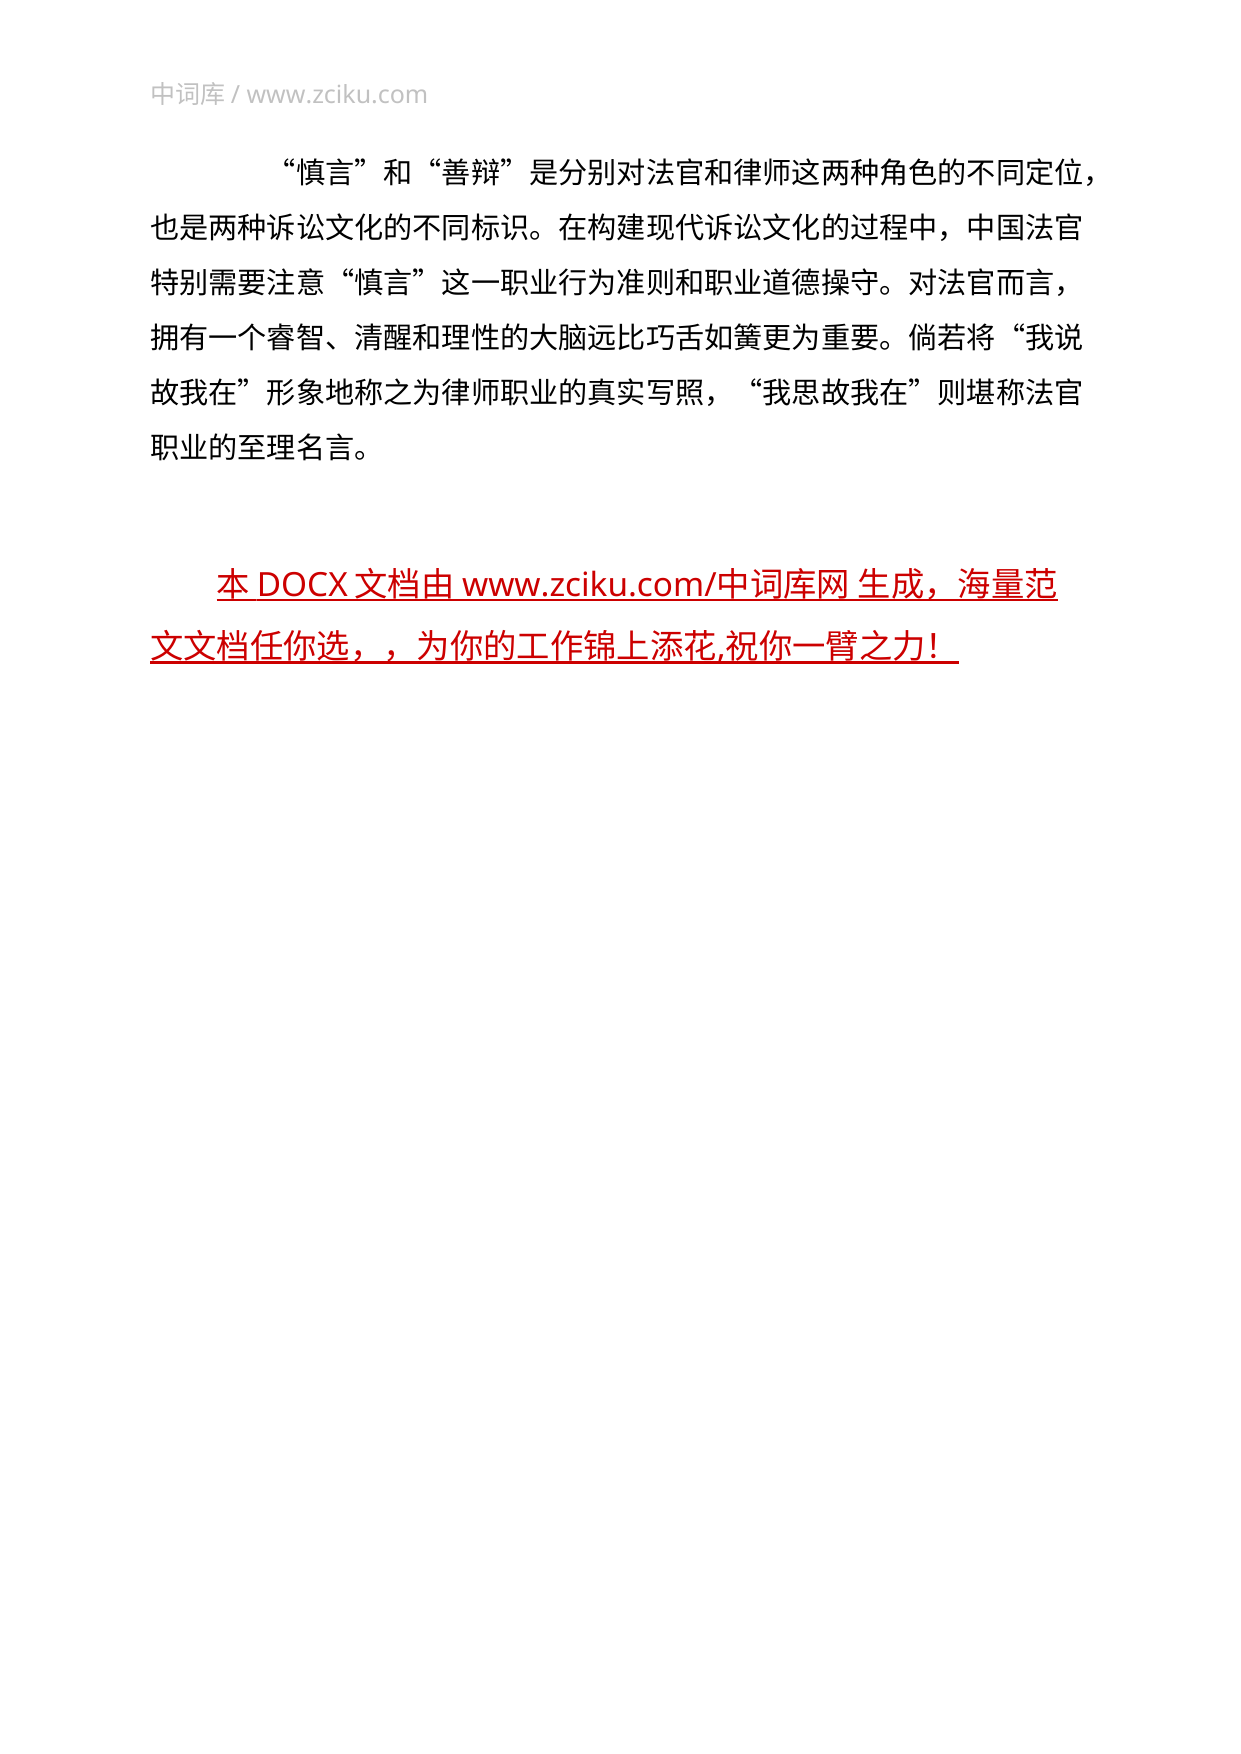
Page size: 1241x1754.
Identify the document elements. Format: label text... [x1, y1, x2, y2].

text “慎言”和“善辩”是分别对法官和律师这两种角色的不同定位，也是两种诉讼文化的不同标识。在构建现代诉讼文化的过程中，中国法官特别需要注意“慎言”这一职业行为准则和职业道德操守。对法官而言，拥有一个睿智、清醒和理性的大脑远比巧舌如簧更为重要。倘若将“我说故我在”形象地称之为律师职业的真实写照，“我思故我在”则堪称法官职业的至理名言。 [150, 150, 1090, 467]
text 本DOCX文档由 www.zciku.com/中词库网 生成，海量范文文档任你选，，为你的工作锦上添花,祝你一臂之力！ [150, 557, 1090, 669]
